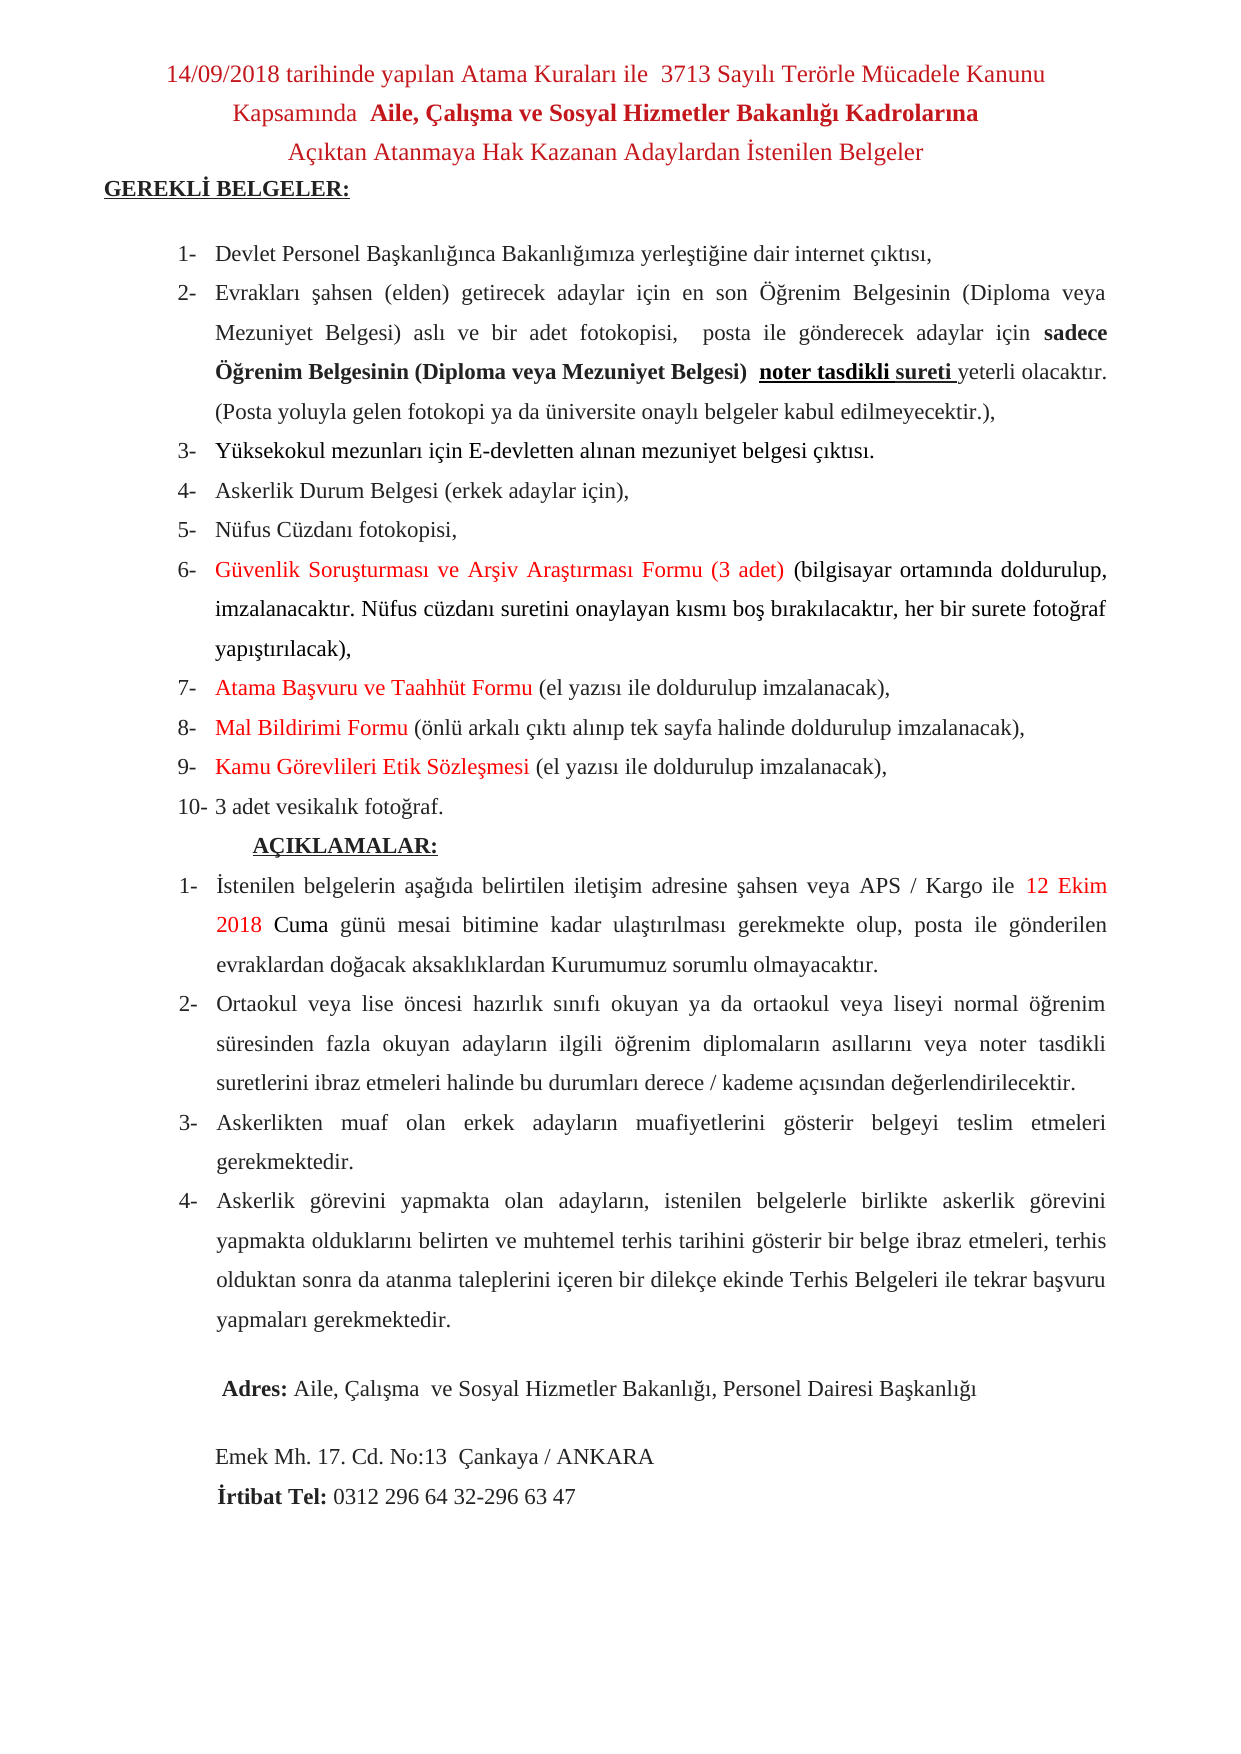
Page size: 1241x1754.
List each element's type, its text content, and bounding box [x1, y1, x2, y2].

list Yüksekokul mezunları için E-devletten alınan mezuniyet belgesi çıktısı. [177, 437, 1107, 464]
list Askerlikten muaf olan erkek adayların muafiyetlerini gösterir belgeyi teslim etmeleri gerekmektedir. [178, 1108, 1107, 1174]
text Açıktan Atanmaya Hak Kazanan Adaylardan İstenilen Belgeler [103, 137, 1107, 165]
list Nüfus Cüzdanı fotokopisi, [177, 516, 1107, 543]
list Mal Bildirimi Formu (önlü arkalı çıktı alınıp tek sayfa halinde doldurulup imzalanacak), [177, 714, 1107, 740]
text İrtibat Tel: 0312 296 64 32-296 63 47 [103, 1483, 1107, 1509]
list Evrakları şahsen (elden) getirecek adaylar için en son Öğrenim Belgesinin (Diploma veya Mezuniyet Belgesi) aslı ve bir adet fotokopisi, posta ile gönderecek adaylar için sadece Öğrenim Belgesinin (Diploma veya Mezuniyet Belgesi) noter tasdikli sureti yeterli olacaktır. (Posta yoluyla gelen fotokopi ya da üniversite onaylı belgeler kabul edilmeyecektir.), [177, 279, 1107, 424]
list Devlet Personel Başkanlığınca Bakanlığımıza yerleştiğine dair internet çıktısı, [177, 240, 1107, 266]
list AÇIKLAMALAR: [252, 832, 1107, 858]
list 3 adet vesikalık fotoğraf. [177, 793, 1107, 819]
list Atama Başvuru ve Taahhüt Formu (el yazısı ile doldurulup imzalanacak), [177, 674, 1107, 701]
list Askerlik görevini yapmakta olan adayların, istenilen belgelerle birlikte askerlik görevini yapmakta olduklarını belirten ve muhtemel terhis tarihini gösterir bir belge ibraz etmeleri, terhis olduktan sonra da atanma taleplerini içeren bir dilekçe ekinde Terhis Belgeleri ile tekrar başvuru yapmaları gerekmektedir. [178, 1187, 1107, 1332]
list Askerlik Durum Belgesi (erkek adaylar için), [177, 477, 1107, 503]
text 14/09/2018 tarihinde yapılan Atama Kuraları ile 3713 Sayılı Terörle Mücadele Kanunu Kapsamında Aile, Çalışma ve Sosyal Hizmetler Bakanlığı Kadrolarına [103, 59, 1107, 127]
text Emek Mh. 17. Cd. No:13 Çankaya / ANKARA [215, 1443, 1107, 1469]
list Kamu Görevlileri Etik Sözleşmesi (el yazısı ile doldurulup imzalanacak), [177, 753, 1107, 779]
text GEREKLİ BELGELER: [103, 175, 1107, 202]
text Adres: Aile, Çalışma ve Sosyal Hizmetler Bakanlığı, Personel Dairesi Başkanlığı [216, 1374, 1107, 1401]
list İstenilen belgelerin aşağıda belirtilen iletişim adresine şahsen veya APS / Kargo ile 12 Ekim 2018 Cuma günü mesai bitimine kadar ulaştırılması gerekmekte olup, posta ile gönderilen evraklardan doğacak aksaklıklardan Kurumumuz sorumlu olmayacaktır. [178, 872, 1107, 977]
list Güvenlik Soruşturması ve Arşiv Araştırması Formu (3 adet) (bilgisayar ortamında doldurulup, imzalanacaktır. Nüfus cüzdanı suretini onaylayan kısmı boş bırakılacaktır, her bir surete fotoğraf yapıştırılacak), [177, 556, 1107, 661]
list Ortaokul veya lise öncesi hazırlık sınıfı okuyan ya da ortaokul veya liseyi normal öğrenim süresinden fazla okuyan adayların ilgili öğrenim diplomaların asıllarını veya noter tasdikli suretlerini ibraz etmeleri halinde bu durumları derece / kademe açısından değerlendirilecektir. [178, 990, 1107, 1095]
